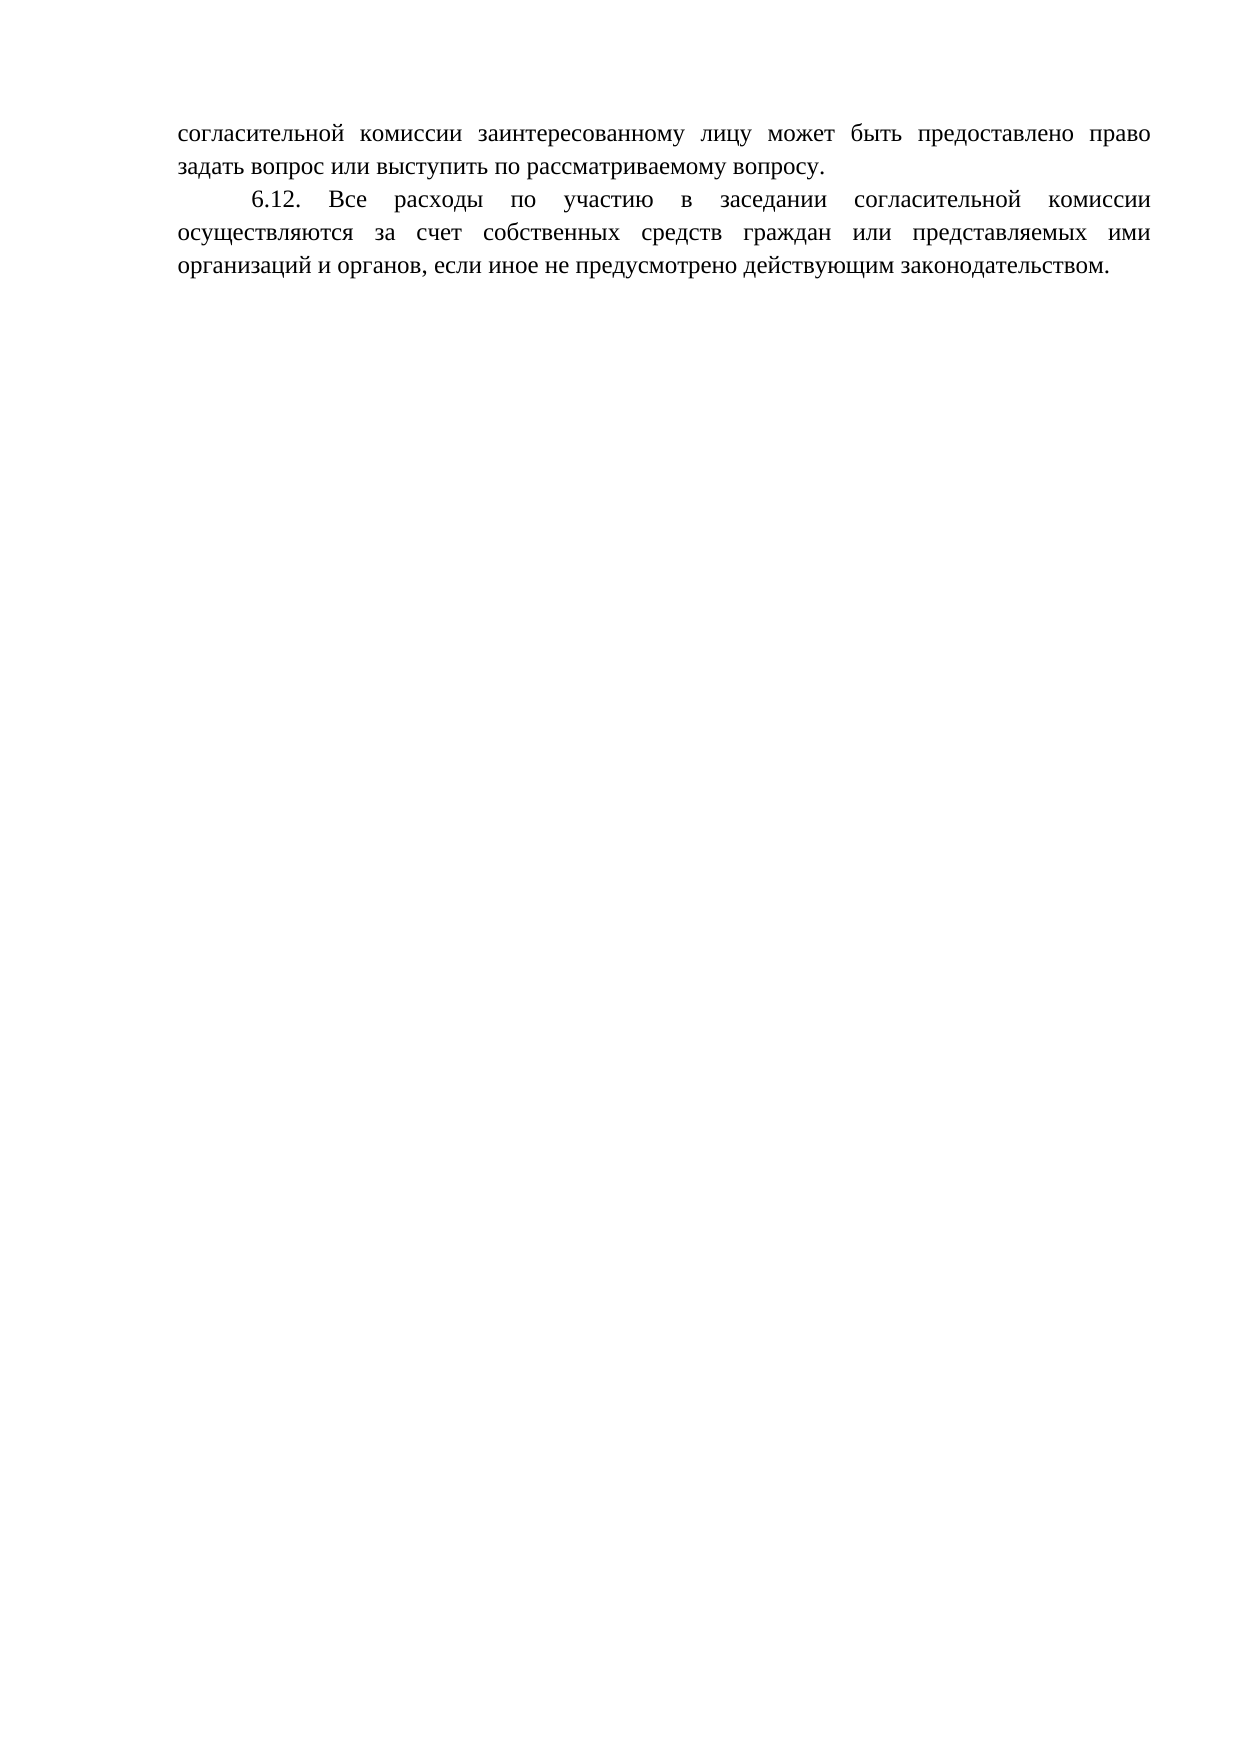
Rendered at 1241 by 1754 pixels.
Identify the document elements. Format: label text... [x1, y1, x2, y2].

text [177, 118, 1152, 180]
text 6.12. Все расходы по участию в заседании согласительной комиссии осуществляются за счет собственных средств граждан или представляемых ими организаций и органов, если иное не предусмотрено действующим законодательством. [177, 184, 1152, 279]
